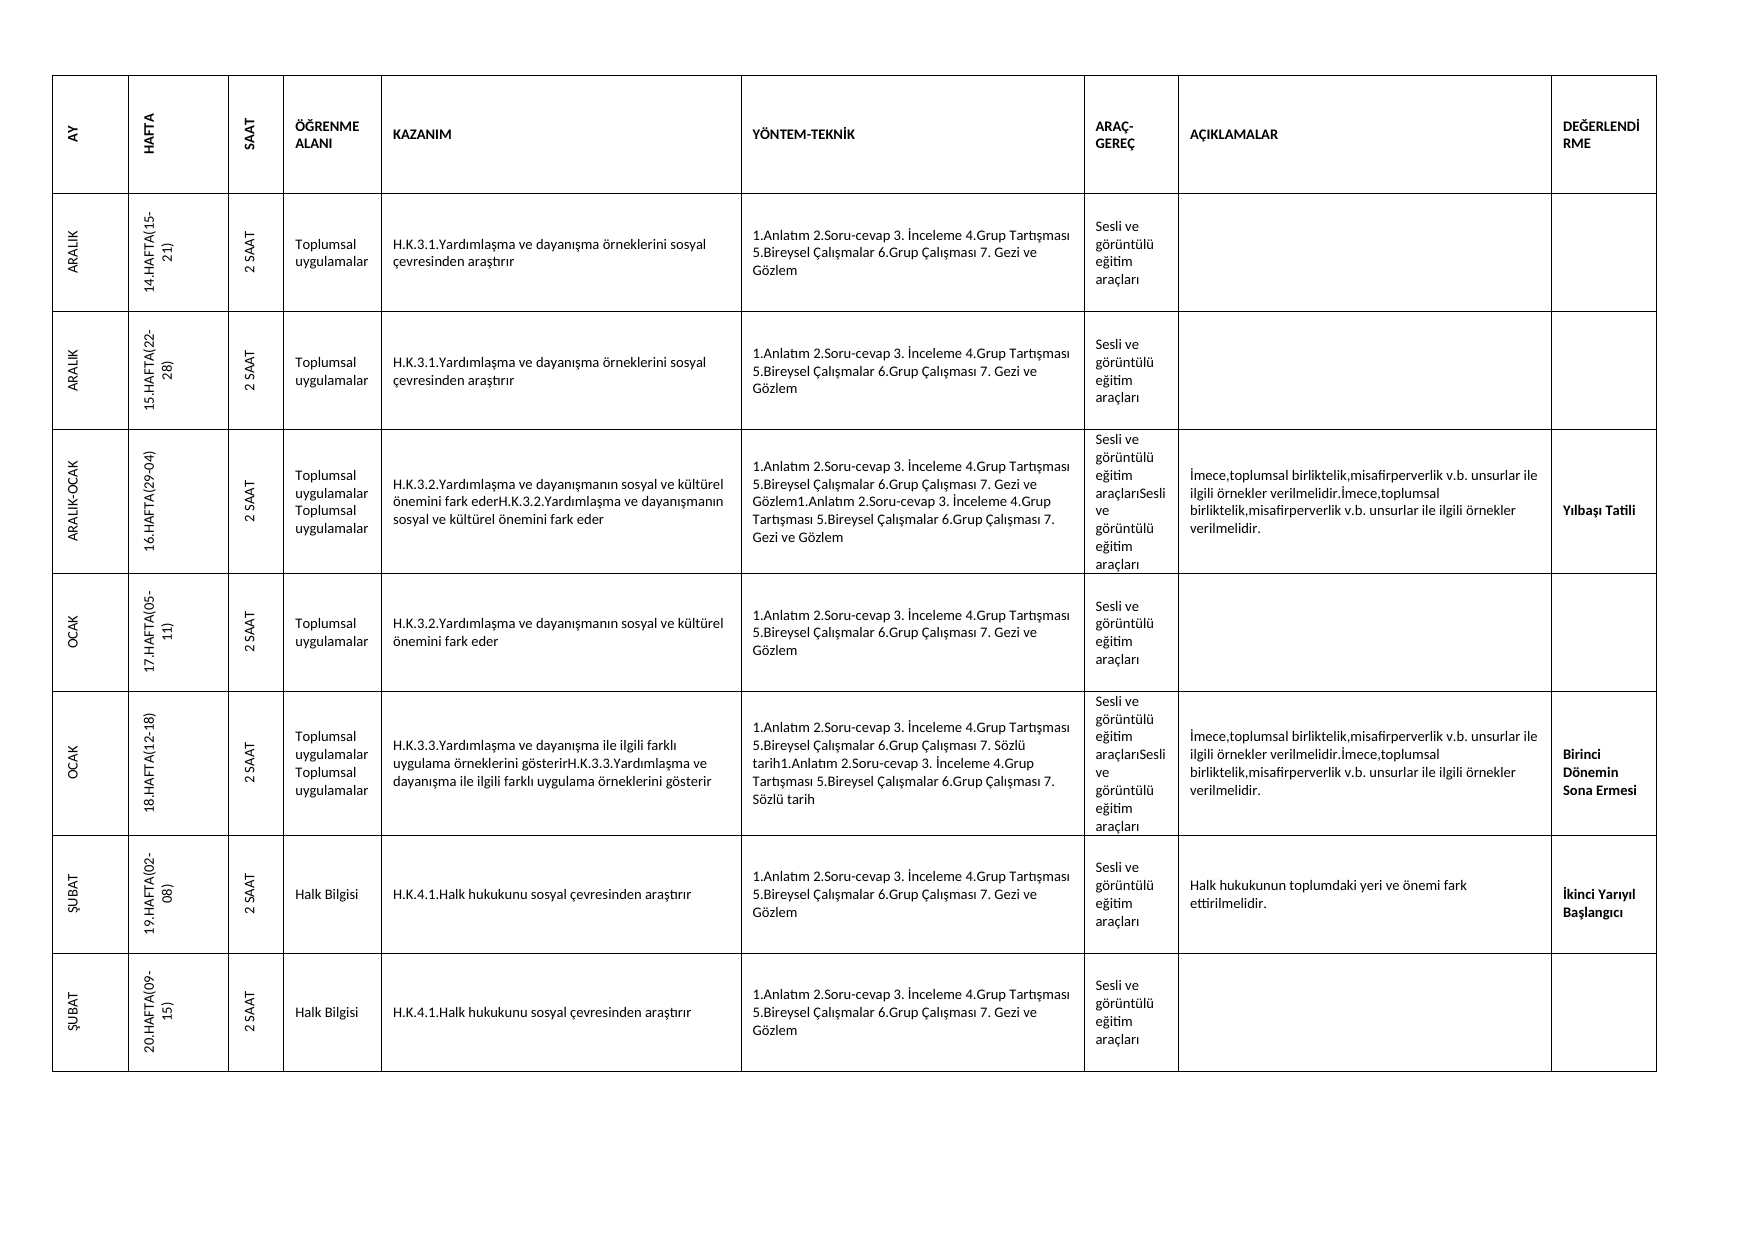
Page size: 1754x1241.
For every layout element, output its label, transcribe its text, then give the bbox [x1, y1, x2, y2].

table_cell 2 SAAT [229, 430, 283, 573]
table_cell Sesli ve görüntülü eğitim araçları [1085, 574, 1178, 691]
table_cell ŞUBAT [53, 836, 128, 953]
table_cell [1552, 312, 1656, 429]
table_cell 2 SAAT [229, 954, 283, 1071]
table_cell H.K.3.3.Yardımlaşma ve dayanışma ile ilgili farklı uygulama örneklerini gösterirH.K.3.3.Yardımlaşma ve dayanışma ile ilgili farklı uygulama örneklerini gösterir [382, 692, 741, 834]
table_cell 16.HAFTA(29-04) [129, 430, 228, 573]
table_cell 1.Anlatım 2.Soru-cevap 3. İnceleme 4.Grup Tartışması 5.Bireysel Çalışmalar 6.Grup Çalışması 7. Sözlü tarih1.Anlatım 2.Soru-cevap 3. İnceleme 4.Grup Tartışması 5.Bireysel Çalışmalar 6.Grup Çalışması 7. Sözlü tarih [742, 692, 1084, 834]
table_cell Birinci Dönemin Sona Ermesi [1552, 692, 1656, 834]
table_cell 2 SAAT [229, 194, 283, 311]
table_cell Sesli ve görüntülü eğitim araçlarıSesli ve görüntülü eğitim araçları [1085, 692, 1178, 834]
table_cell [1552, 954, 1656, 1071]
table_cell 1.Anlatım 2.Soru-cevap 3. İnceleme 4.Grup Tartışması 5.Bireysel Çalışmalar 6.Grup Çalışması 7. Gezi ve Gözlem [742, 836, 1084, 953]
table_cell Halk Bilgisi [284, 836, 381, 953]
table_cell 18.HAFTA(12-18) [129, 692, 228, 834]
table_cell Toplumsal uygulamalar [284, 574, 381, 691]
table_cell [1179, 574, 1551, 691]
table_cell Toplumsal uygulamalar [284, 312, 381, 429]
table_cell Yılbaşı Tatili [1552, 430, 1656, 573]
table_header KAZANIM [382, 76, 741, 193]
table_cell ARALIK [53, 312, 128, 429]
table_cell OCAK [53, 574, 128, 691]
table_cell Sesli ve görüntülü eğitim araçları [1085, 954, 1178, 1071]
table_cell H.K.3.1.Yardımlaşma ve dayanışma örneklerini sosyal çevresinden araştırır [382, 194, 741, 311]
table_cell 19.HAFTA(02-08) [129, 836, 228, 953]
table_cell Toplumsal uygulamalarToplumsal uygulamalar [284, 692, 381, 834]
table_cell 1.Anlatım 2.Soru-cevap 3. İnceleme 4.Grup Tartışması 5.Bireysel Çalışmalar 6.Grup Çalışması 7. Gezi ve Gözlem [742, 194, 1084, 311]
table_cell Sesli ve görüntülü eğitim araçları [1085, 836, 1178, 953]
table_header ÖĞRENME ALANI [284, 76, 381, 193]
table_header DEĞERLENDİRME [1552, 76, 1656, 193]
table_cell Toplumsal uygulamalarToplumsal uygulamalar [284, 430, 381, 573]
table_cell ARALIK [53, 194, 128, 311]
table_cell OCAK [53, 692, 128, 834]
table_cell Halk Bilgisi [284, 954, 381, 1071]
table_cell H.K.4.1.Halk hukukunu sosyal çevresinden araştırır [382, 954, 741, 1071]
table_cell [1179, 312, 1551, 429]
table_cell 2 SAAT [229, 836, 283, 953]
table_cell ARALIK-OCAK [53, 430, 128, 573]
table_header AY [53, 76, 128, 193]
table_cell 2 SAAT [229, 574, 283, 691]
table_cell H.K.4.1.Halk hukukunu sosyal çevresinden araştırır [382, 836, 741, 953]
table_cell 2 SAAT [229, 312, 283, 429]
table_cell 14.HAFTA(15-21) [129, 194, 228, 311]
table_cell 1.Anlatım 2.Soru-cevap 3. İnceleme 4.Grup Tartışması 5.Bireysel Çalışmalar 6.Grup Çalışması 7. Gezi ve Gözlem [742, 312, 1084, 429]
table_cell İmece,toplumsal birliktelik,misafirperverlik v.b. unsurlar ile ilgili örnekler verilmelidir.İmece,toplumsal birliktelik,misafirperverlik v.b. unsurlar ile ilgili örnekler verilmelidir. [1179, 692, 1551, 834]
table_cell İkinci Yarıyıl Başlangıcı [1552, 836, 1656, 953]
table_cell [1179, 954, 1551, 1071]
table_header HAFTA [129, 76, 228, 193]
table_cell 2 SAAT [229, 692, 283, 834]
table_header SAAT [229, 76, 283, 193]
table_cell Halk hukukunun toplumdaki yeri ve önemi fark ettirilmelidir. [1179, 836, 1551, 953]
table_cell [1179, 194, 1551, 311]
table_cell 1.Anlatım 2.Soru-cevap 3. İnceleme 4.Grup Tartışması 5.Bireysel Çalışmalar 6.Grup Çalışması 7. Gezi ve Gözlem1.Anlatım 2.Soru-cevap 3. İnceleme 4.Grup Tartışması 5.Bireysel Çalışmalar 6.Grup Çalışması 7. Gezi ve Gözlem [742, 430, 1084, 573]
table_cell Sesli ve görüntülü eğitim araçları [1085, 312, 1178, 429]
table_cell H.K.3.2.Yardımlaşma ve dayanışmanın sosyal ve kültürel önemini fark eder [382, 574, 741, 691]
table_cell ŞUBAT [53, 954, 128, 1071]
table_header AÇIKLAMALAR [1179, 76, 1551, 193]
table_cell [1552, 194, 1656, 311]
table_cell 17.HAFTA(05-11) [129, 574, 228, 691]
table_header YÖNTEM-TEKNİK [742, 76, 1084, 193]
table_cell 20.HAFTA(09-15) [129, 954, 228, 1071]
table_cell Sesli ve görüntülü eğitim araçlarıSesli ve görüntülü eğitim araçları [1085, 430, 1178, 573]
table_cell Toplumsal uygulamalar [284, 194, 381, 311]
table_cell 1.Anlatım 2.Soru-cevap 3. İnceleme 4.Grup Tartışması 5.Bireysel Çalışmalar 6.Grup Çalışması 7. Gezi ve Gözlem [742, 574, 1084, 691]
table_cell İmece,toplumsal birliktelik,misafirperverlik v.b. unsurlar ile ilgili örnekler verilmelidir.İmece,toplumsal birliktelik,misafirperverlik v.b. unsurlar ile ilgili örnekler verilmelidir. [1179, 430, 1551, 573]
table_cell Sesli ve görüntülü eğitim araçları [1085, 194, 1178, 311]
table_cell H.K.3.2.Yardımlaşma ve dayanışmanın sosyal ve kültürel önemini fark ederH.K.3.2.Yardımlaşma ve dayanışmanın sosyal ve kültürel önemini fark eder [382, 430, 741, 573]
table_cell H.K.3.1.Yardımlaşma ve dayanışma örneklerini sosyal çevresinden araştırır [382, 312, 741, 429]
table_cell [1552, 574, 1656, 691]
table_header ARAÇ-GEREÇ [1085, 76, 1178, 193]
table_cell 15.HAFTA(22-28) [129, 312, 228, 429]
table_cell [742, 954, 1084, 1071]
